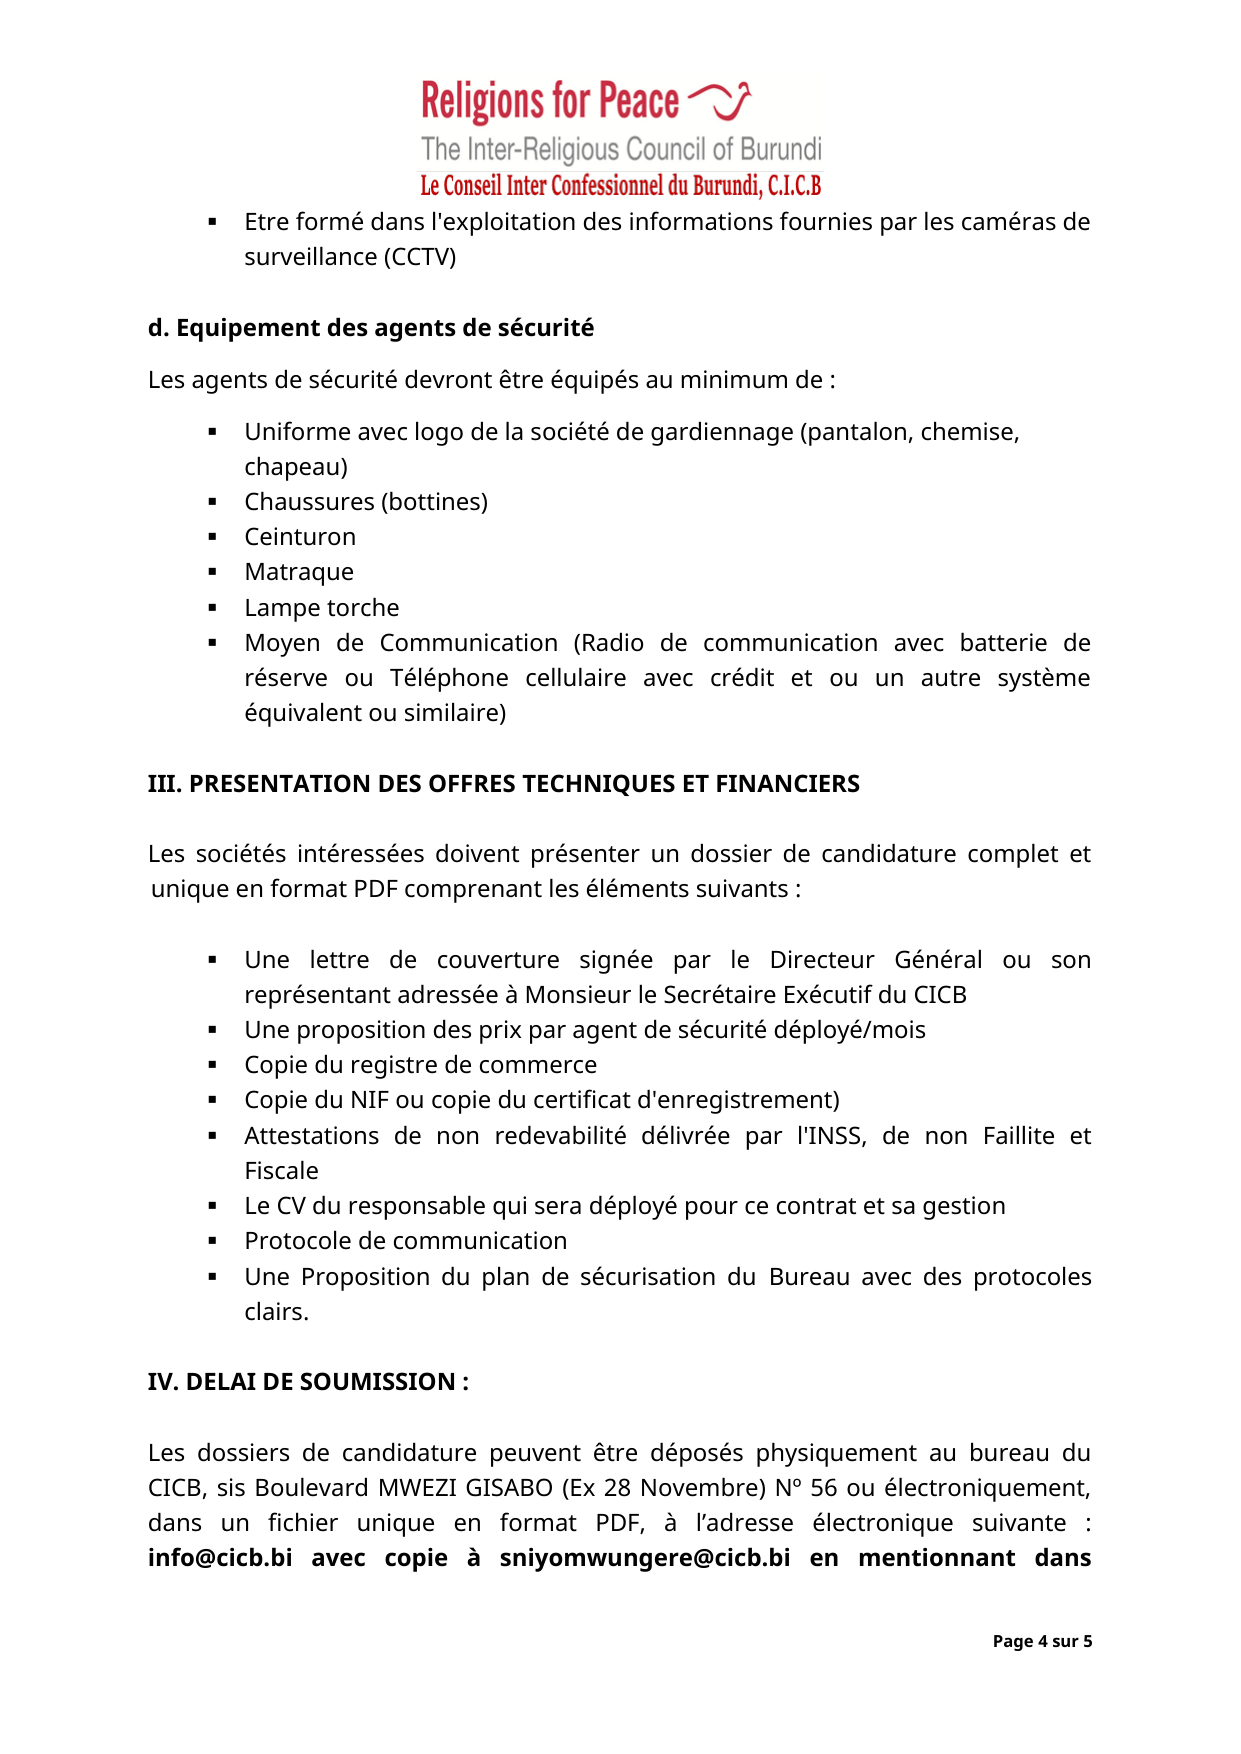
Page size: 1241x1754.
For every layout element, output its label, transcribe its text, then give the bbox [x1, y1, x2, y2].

list Uniforme avec logo de la société de gardiennage (pantalon, chemise, chapeau) [207, 414, 1093, 482]
list Le CV du responsable qui sera déployé pour ce contrat et sa gestion [207, 1189, 1093, 1221]
list Une Proposition du plan de sécurisation du Bureau avec des protocoles clairs. [207, 1259, 1093, 1327]
list Une proposition des prix par agent de sécurité déployé/mois [207, 1013, 1093, 1045]
text Les sociétés intéressées doivent présenter un dossier de candidature complet et unique en format PDF comprenant les éléments suivants : [148, 837, 1093, 904]
text d. Equipement des agents de sécurité [148, 311, 1093, 343]
list Attestations de non redevabilité délivrée par l'INSS, de non Faillite et Fiscale [207, 1118, 1093, 1186]
list Copie du registre de commerce [207, 1048, 1093, 1081]
text III. PRESENTATION DES OFFRES TECHNIQUES ET FINANCIERS [148, 766, 1093, 799]
list Ceinturon [207, 520, 1093, 552]
text Les agents de sécurité devront être équipés au minimum de : [148, 362, 1093, 395]
list Etre formé dans l'exploitation des informations fournies par les caméras de surveillance (CCTV) [207, 205, 1093, 273]
list Protocole de communication [207, 1224, 1093, 1257]
list Moyen de Communication (Radio de communication avec batterie de réserve ou Téléphone cellulaire avec crédit et ou un autre système équivalent ou similaire) [207, 626, 1093, 728]
list Matraque [207, 555, 1093, 588]
list Chaussures (bottines) [207, 485, 1093, 517]
list Copie du NIF ou copie du certificat d'enregistrement) [207, 1083, 1093, 1116]
list Une lettre de couverture signée par le Directeur Général ou son représentant adressée à Monsieur le Secrétaire Exécutif du CICB [207, 942, 1093, 1010]
text IV. DELAI DE SOUMISSION : [148, 1365, 1093, 1397]
list Lampe torche [207, 590, 1093, 623]
picture [416, 73, 825, 205]
